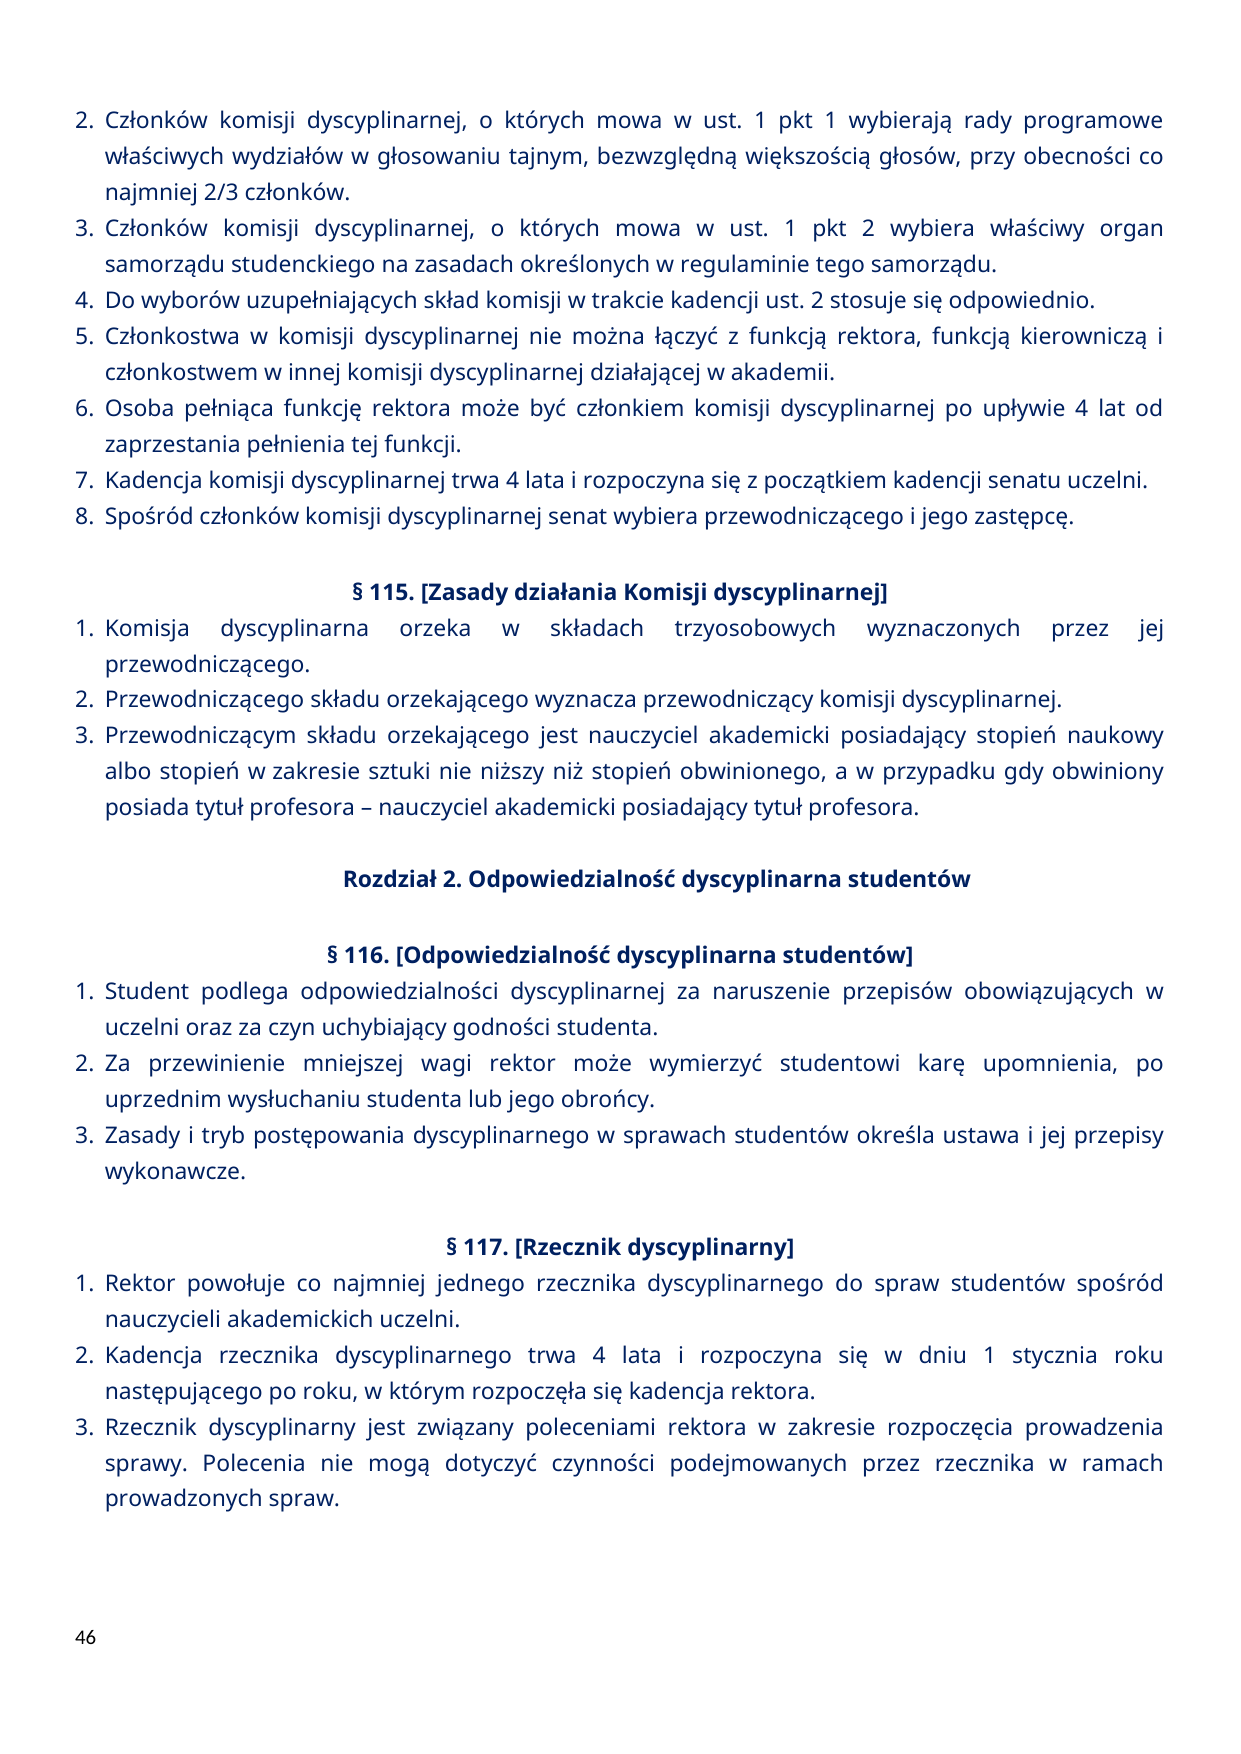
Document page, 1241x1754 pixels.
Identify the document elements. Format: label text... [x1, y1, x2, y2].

list Spośród członków komisji dyscyplinarnej senat wybiera przewodniczącego i jego zastępcę. [75, 499, 1165, 531]
list Za przewinienie mniejszej wagi rektor może wymierzyć studentowi karę upomnienia, po uprzednim wysłuchaniu studenta lub jego obrońcy. [75, 1047, 1165, 1114]
list Członkostwa w komisji dyscyplinarnej nie można łączyć z funkcją rektora, funkcją kierowniczą i członkostwem w innej komisji dyscyplinarnej działającej w akademii. [75, 320, 1165, 387]
list Przewodniczącym składu orzekającego jest nauczyciel akademicki posiadający stopień naukowy albo stopień w zakresie sztuki nie niższy niż stopień obwinionego, a w przypadku gdy obwiniony posiada tytuł profesora – nauczyciel akademicki posiadający tytuł profesora. [75, 719, 1165, 822]
list Kadencja komisji dyscyplinarnej trwa 4 lata i rozpoczyna się z początkiem kadencji senatu uczelni. [75, 464, 1165, 495]
list Kadencja rzecznika dyscyplinarnego trwa 4 lata i rozpoczyna się w dniu 1 stycznia roku następującego po roku, w którym rozpoczęła się kadencja rektora. [75, 1339, 1165, 1406]
list Rektor powołuje co najmniej jednego rzecznika dyscyplinarnego do spraw studentów spośród nauczycieli akademickich uczelni. [75, 1267, 1165, 1334]
subtitle § 117. [Rzecznik dyscyplinarny] [75, 1231, 1165, 1262]
list Przewodniczącego składu orzekającego wyznacza przewodniczący komisji dyscyplinarnej. [75, 683, 1165, 715]
list Student podlega odpowiedzialności dyscyplinarnej za naruszenie przepisów obowiązujących w uczelni oraz za czyn uchybiający godności studenta. [75, 975, 1165, 1042]
list Osoba pełniąca funkcję rektora może być członkiem komisji dyscyplinarnej po upływie 4 lat od zaprzestania pełnienia tej funkcji. [75, 392, 1165, 459]
list Zasady i tryb postępowania dyscyplinarnego w sprawach studentów określa ustawa i jej przepisy wykonawcze. [75, 1119, 1165, 1186]
subtitle § 116. [Odpowiedzialność dyscyplinarna studentów] [75, 939, 1165, 970]
list Członków komisji dyscyplinarnej, o których mowa w ust. 1 pkt 1 wybierają rady programowe właściwych wydziałów w głosowaniu tajnym, bezwzględną większością głosów, przy obecności co najmniej 2/3 członków. [75, 104, 1165, 207]
list Członków komisji dyscyplinarnej, o których mowa w ust. 1 pkt 2 wybiera właściwy organ samorządu studenckiego na zasadach określonych w regulaminie tego samorządu. [75, 212, 1165, 279]
subtitle § 115. [Zasady działania Komisji dyscyplinarnej] [75, 576, 1165, 607]
subtitle Rozdział 2. Odpowiedzialność dyscyplinarna studentów [75, 863, 1165, 894]
list Rzecznik dyscyplinarny jest związany poleceniami rektora w zakresie rozpoczęcia prowadzenia sprawy. Polecenia nie mogą dotyczyć czynności podejmowanych przez rzecznika w ramach prowadzonych spraw. [75, 1411, 1165, 1514]
list Komisja dyscyplinarna orzeka w składach trzyosobowych wyznaczonych przez jej przewodniczącego. [75, 612, 1165, 679]
list Do wyborów uzupełniających skład komisji w trakcie kadencji ust. 2 stosuje się odpowiednio. [75, 284, 1165, 315]
